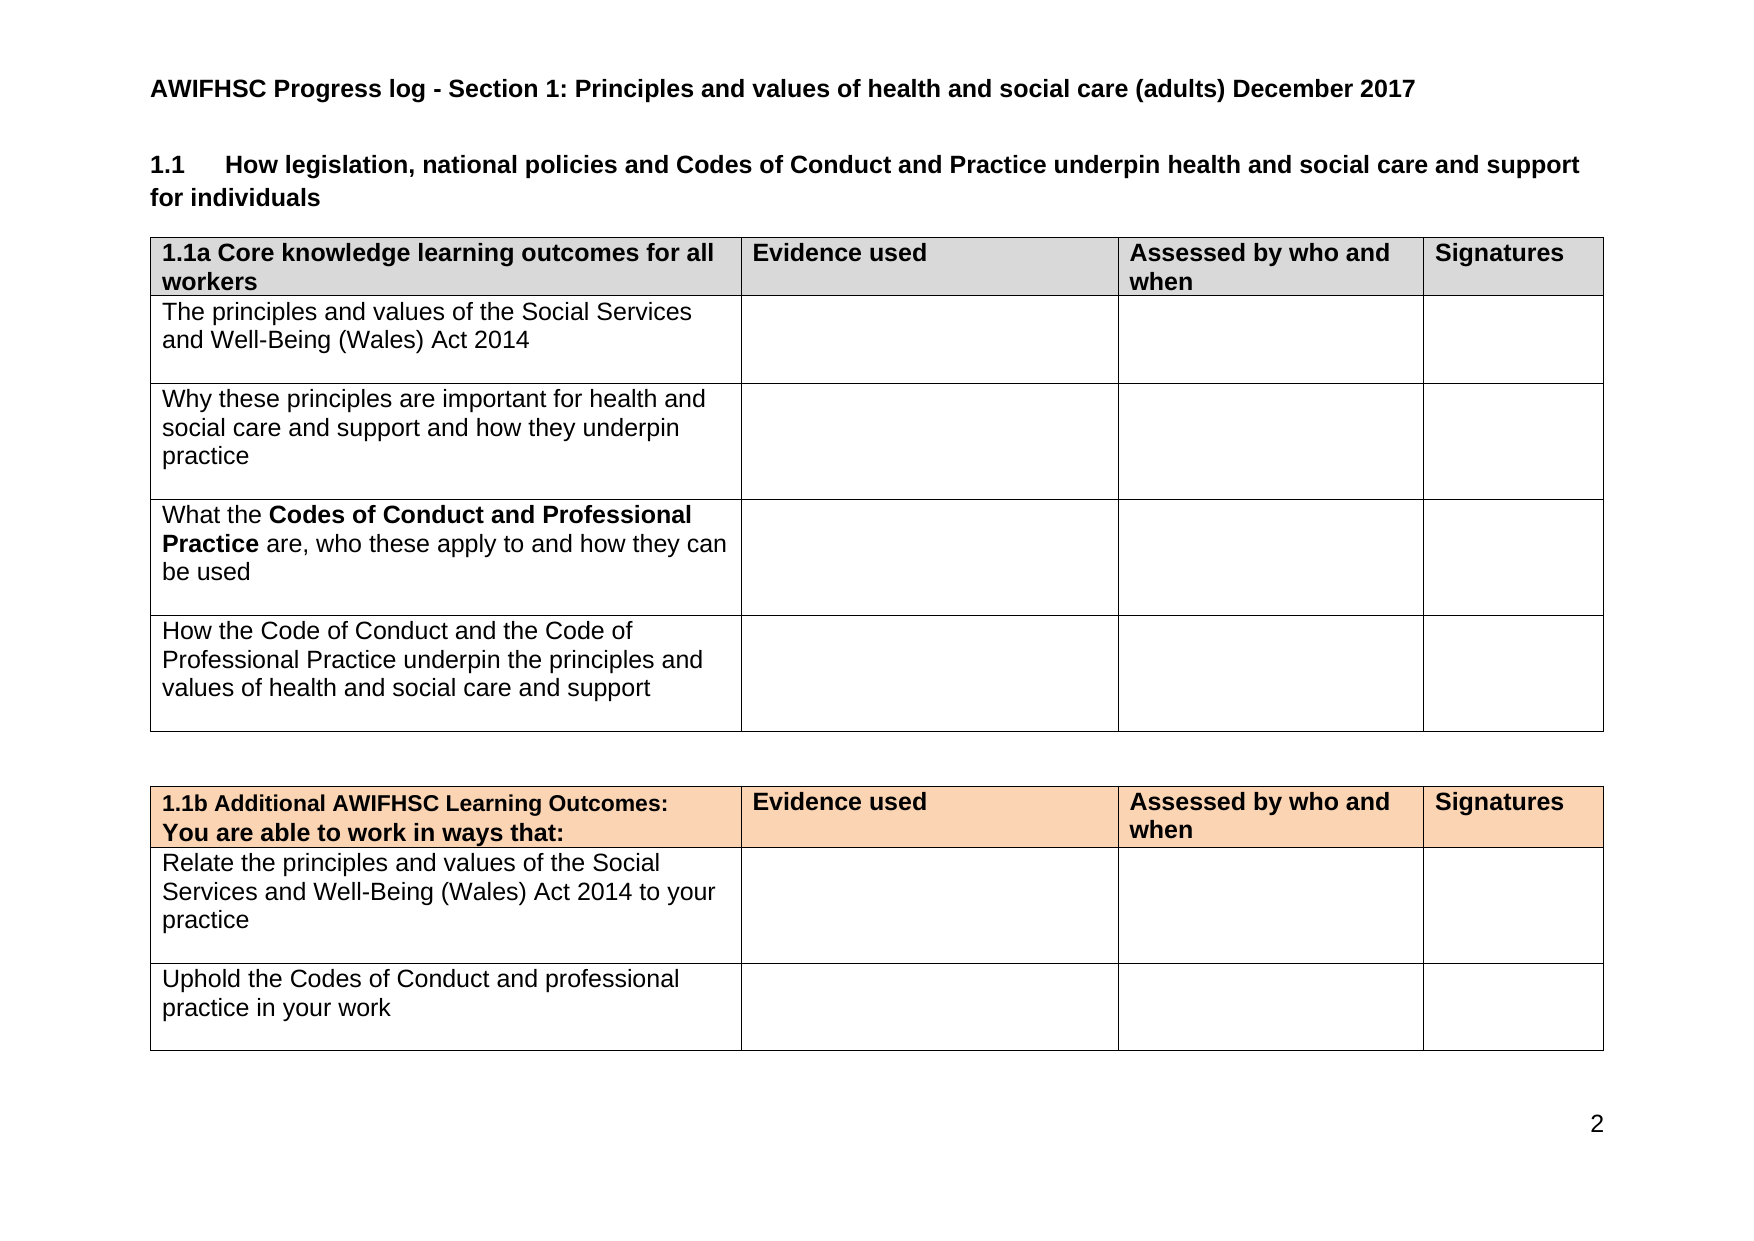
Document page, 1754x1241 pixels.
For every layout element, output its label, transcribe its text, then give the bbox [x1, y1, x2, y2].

table_cell [742, 296, 1118, 383]
table_cell [1119, 384, 1423, 499]
table_cell [742, 616, 1118, 731]
table_cell [1119, 964, 1423, 1050]
table_cell [1424, 848, 1603, 963]
table_cell Uphold the Codes of Conduct and professional practice in your work [151, 964, 741, 1050]
table_cell [742, 848, 1118, 963]
table_header Signatures [1424, 238, 1603, 295]
table_cell [1119, 500, 1423, 615]
table_cell [1119, 296, 1423, 383]
table_header Assessed by who and when [1119, 787, 1423, 847]
table_cell [742, 384, 1118, 499]
table_cell [1119, 848, 1423, 963]
table_header Assessed by who and when [1119, 238, 1423, 295]
table_header Evidence used [742, 787, 1118, 847]
table_cell [742, 964, 1118, 1050]
table_header Signatures [1424, 787, 1603, 847]
table_cell [1424, 500, 1603, 615]
table_cell [1424, 964, 1603, 1050]
table_cell [1424, 616, 1603, 731]
table_header 1.1b Additional AWIFHSC Learning Outcomes: You are able to work in ways that: [151, 787, 741, 847]
table_cell [1119, 616, 1423, 731]
table_cell [1424, 384, 1603, 499]
table_header Evidence used [742, 238, 1118, 295]
table_cell Why these principles are important for health and social care and support and how they underpin practice [151, 384, 741, 499]
table_header 1.1a Core knowledge learning outcomes for all workers [151, 238, 741, 295]
table_cell [742, 500, 1118, 615]
table_cell What the Codes of Conduct and Professional Practice are, who these apply to and how they can be used [151, 500, 741, 615]
table_cell [1424, 296, 1603, 383]
table_cell Relate the principles and values of the Social Services and Well-Being (Wales) Act 2014 to your practice [151, 848, 741, 963]
table_cell The principles and values of the Social Services and Well-Being (Wales) Act 2014 [151, 296, 741, 383]
table_cell How the Code of Conduct and the Code of Professional Practice underpin the principles and values of health and social care and support [151, 616, 741, 731]
text 1.1 How legislation, national policies and Codes of Conduct and Practice underpin health and social care and support for individuals [150, 150, 1604, 212]
